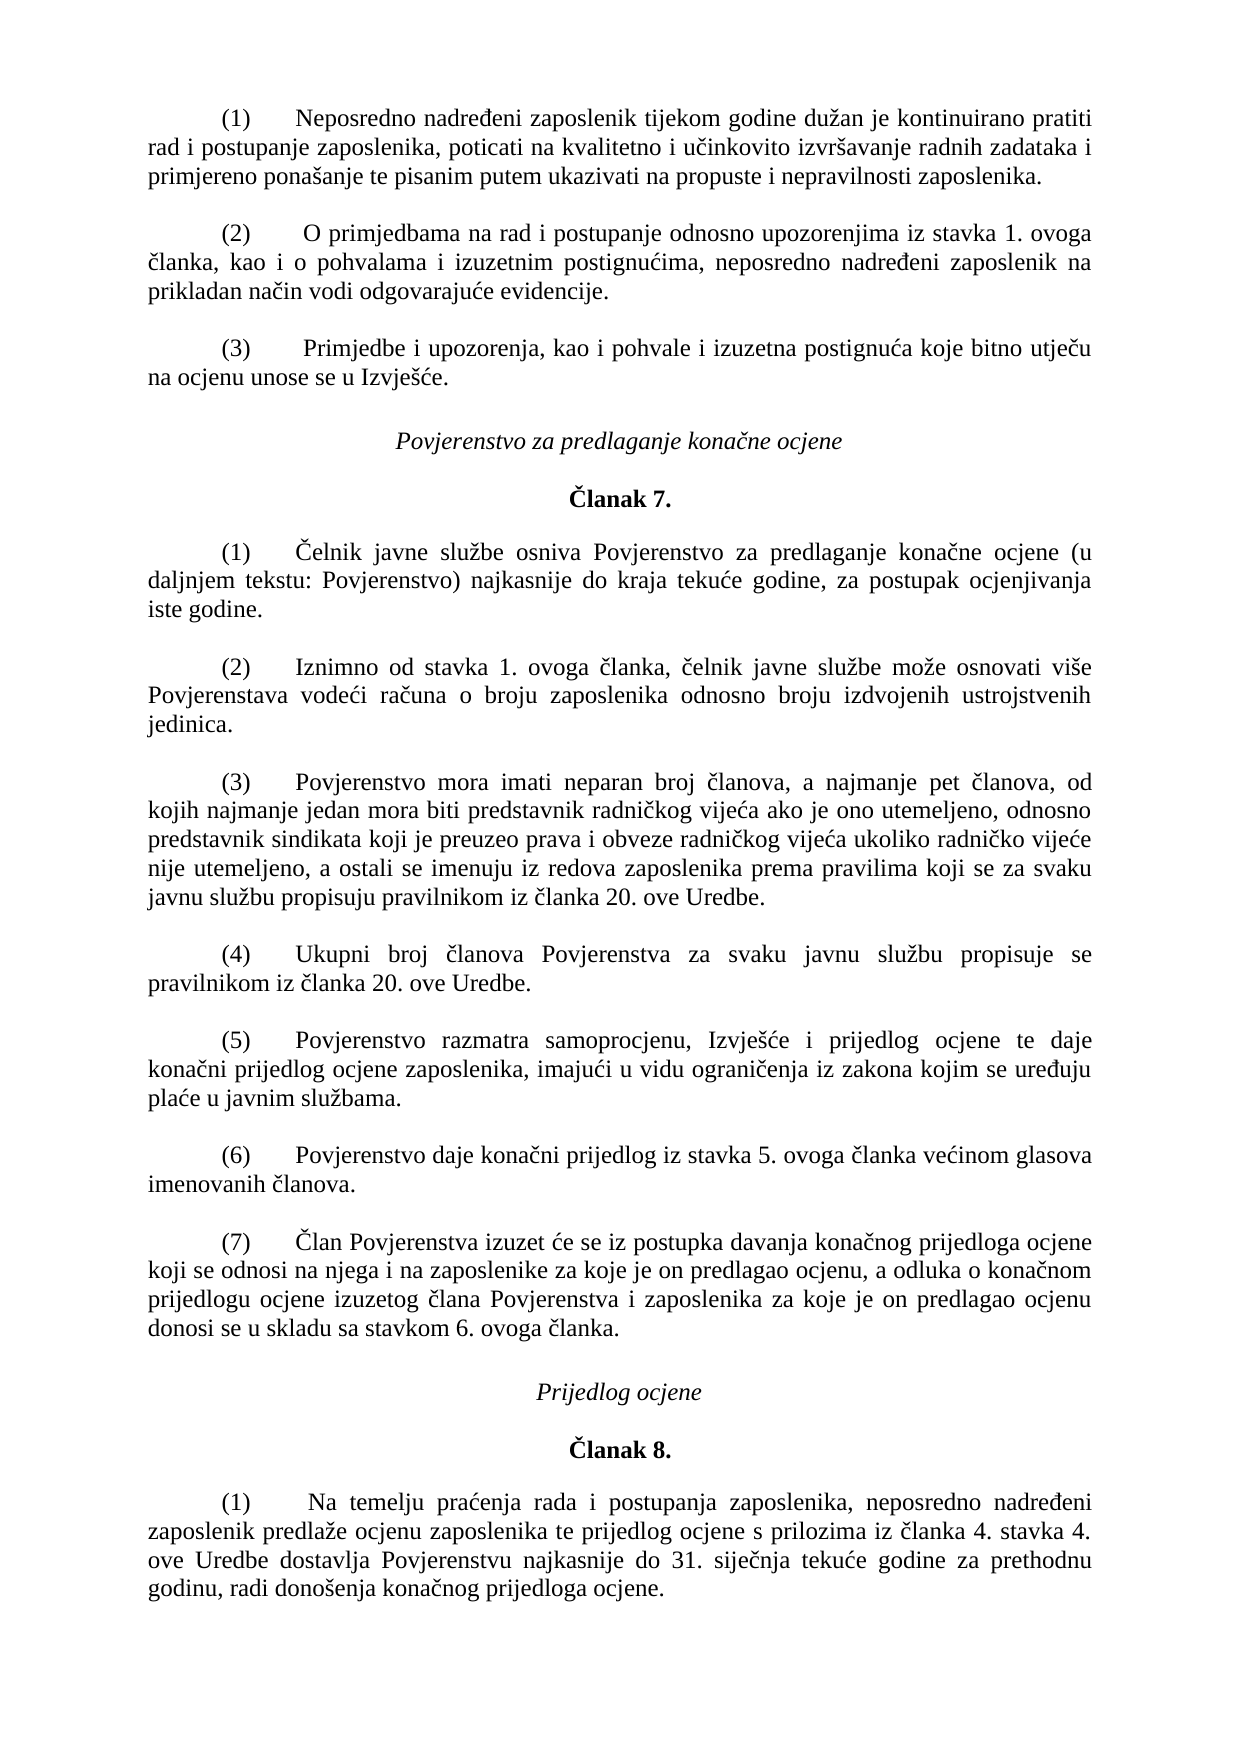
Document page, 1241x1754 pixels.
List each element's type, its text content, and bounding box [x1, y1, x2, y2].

text (5) Povjerenstvo razmatra samoprocjenu, Izvješće i prijedlog ocjene te daje konačni prijedlog ocjene zaposlenika, imajući u vidu ograničenja iz zakona kojim se uređuju plaće u javnim službama. [148, 1025, 1093, 1112]
text (4) Ukupni broj članova Povjerenstva za svaku javnu službu propisuje se pravilnikom iz članka 20. ove Uredbe. [148, 939, 1093, 997]
text (7) Član Povjerenstva izuzet će se iz postupka davanja konačnog prijedloga ocjene koji se odnosi na njega i na zaposlenike za koje je on predlagao ocjenu, a odluka o konačnom prijedlogu ocjene izuzetog člana Povjerenstva i zaposlenika za koje je on predlagao ocjenu donosi se u skladu sa stavkom 6. ovoga članka. [148, 1227, 1093, 1342]
text (1) Čelnik javne službe osniva Povjerenstvo za predlaganje konačne ocjene (u daljnjem tekstu: Povjerenstvo) najkasnije do kraja tekuće godine, za postupak ocjenjivanja iste godine. [148, 537, 1093, 623]
text (3) Povjerenstvo mora imati neparan broj članova, a najmanje pet članova, od kojih najmanje jedan mora biti predstavnik radničkog vijeća ako je ono utemeljeno, odnosno predstavnik sindikata koji je preuzeo prava i obveze radničkog vijeća ukoliko radničko vijeće nije utemeljeno, a ostali se imenuju iz redova zaposlenika prema pravilima koji se za svaku javnu službu propisuju pravilnikom iz članka 20. ove Uredbe. [148, 767, 1093, 910]
text Članak 7. [148, 478, 1093, 513]
text (2) Iznimno od stavka 1. ovoga članka, čelnik javne službe može osnovati više Povjerenstava vodeći računa o broju zaposlenika odnosno broju izdvojenih ustrojstvenih jedinica. [148, 652, 1093, 738]
text (3) Primjedbe i upozorenja, kao i pohvale i izuzetna postignuća koje bitno utječu na ocjenu unose se u Izvješće. [148, 333, 1093, 391]
text Prijedlog ocjene [148, 1370, 1093, 1405]
text (2) O primjedbama na rad i postupanje odnosno upozorenjima iz stavka 1. ovoga članka, kao i o pohvalama i izuzetnim postignućima, neposredno nadređeni zaposlenik na prikladan način vodi odgovarajuće evidencije. [148, 218, 1093, 305]
text Povjerenstvo za predlaganje konačne ocjene [148, 420, 1093, 455]
text (1) Neposredno nadređeni zaposlenik tijekom godine dužan je kontinuirano pratiti rad i postupanje zaposlenika, poticati na kvalitetno i učinkovito izvršavanje radnih zadataka i primjereno ponašanje te pisanim putem ukazivati na propuste i nepravilnosti zaposlenika. [148, 103, 1093, 190]
text Članak 8. [148, 1429, 1093, 1464]
text (1) Na temelju praćenja rada i postupanja zaposlenika, neposredno nadređeni zaposlenik predlaže ocjenu zaposlenika te prijedlog ocjene s prilozima iz članka 4. stavka 4. ove Uredbe dostavlja Povjerenstvu najkasnije do 31. siječnja tekuće godine za prethodnu godinu, radi donošenja konačnog prijedloga ocjene. [148, 1487, 1093, 1602]
text (6) Povjerenstvo daje konačni prijedlog iz stavka 5. ovoga članka većinom glasova imenovanih članova. [148, 1140, 1093, 1198]
